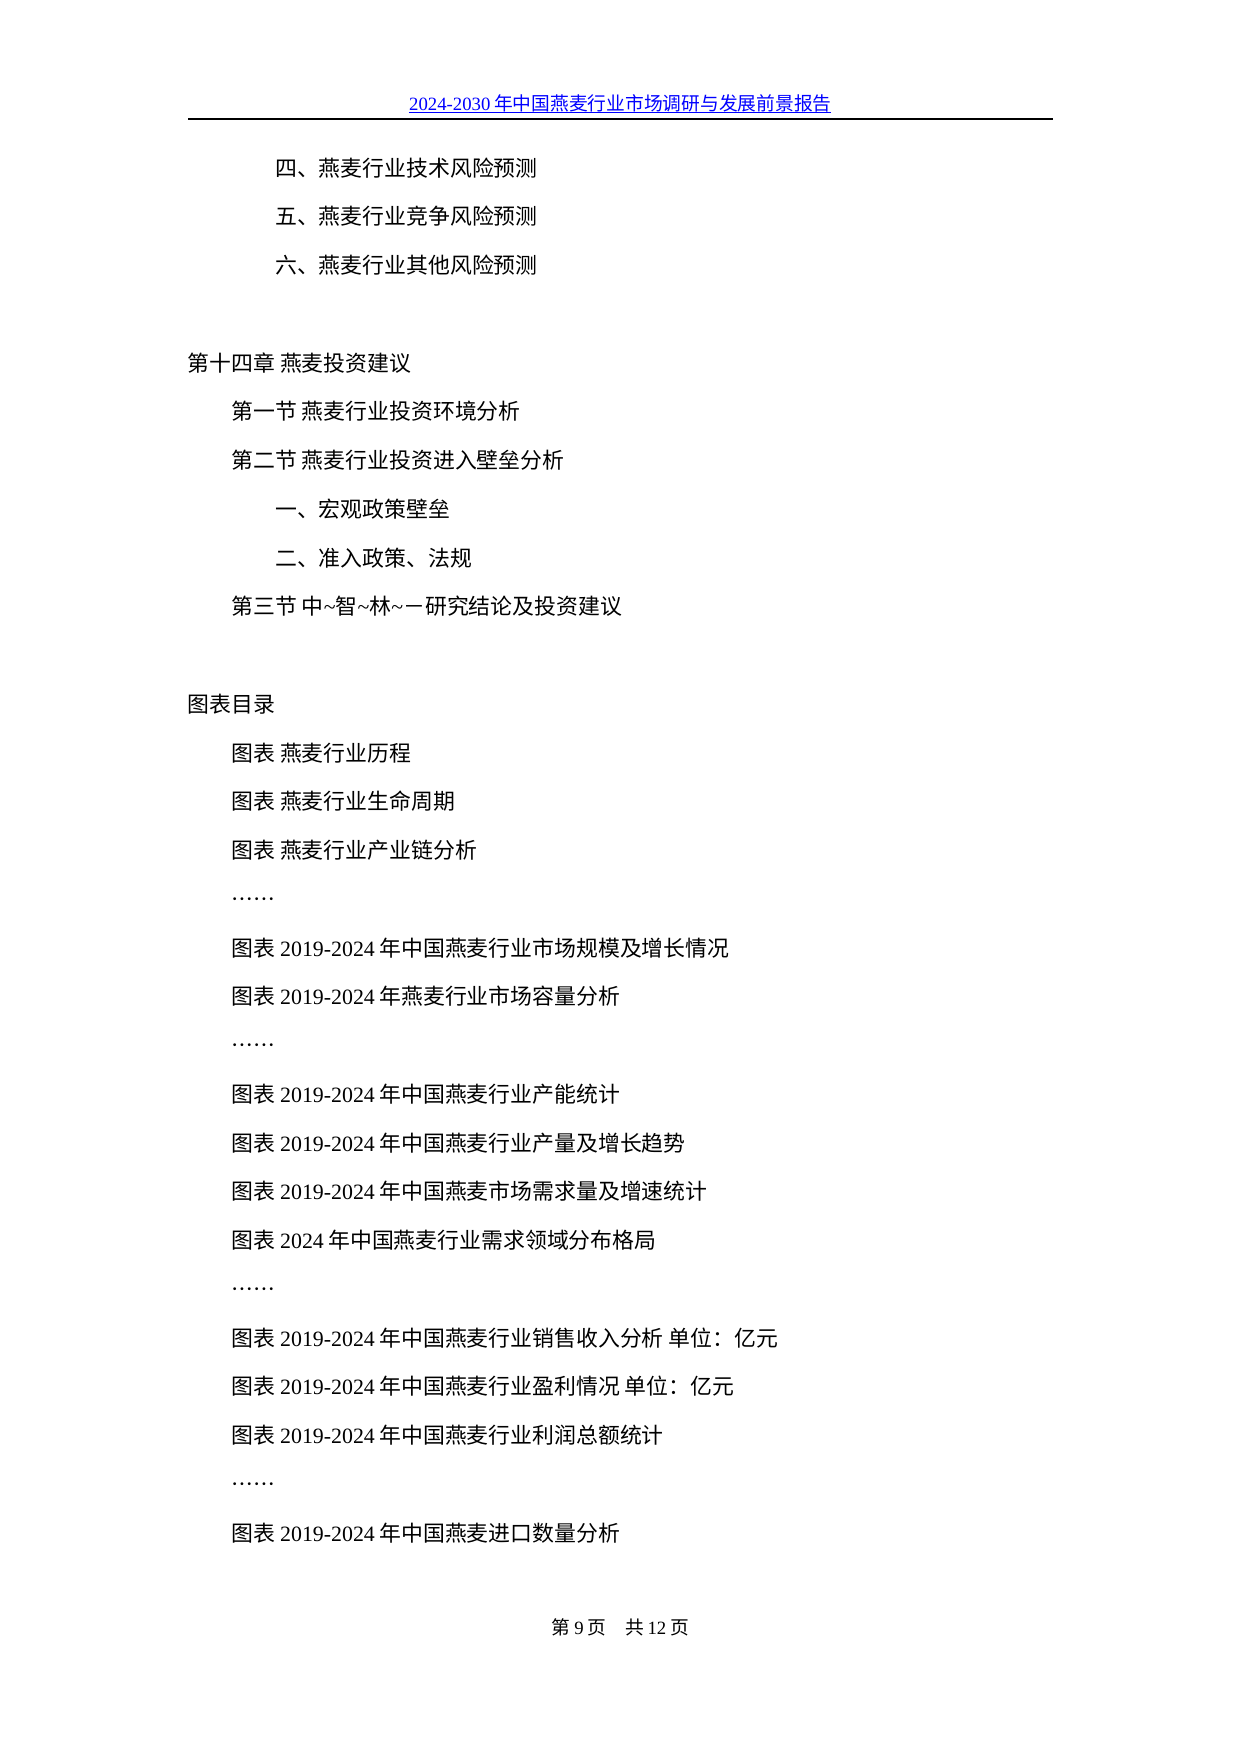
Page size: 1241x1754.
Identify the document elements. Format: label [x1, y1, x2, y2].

text [187, 150, 1053, 1548]
